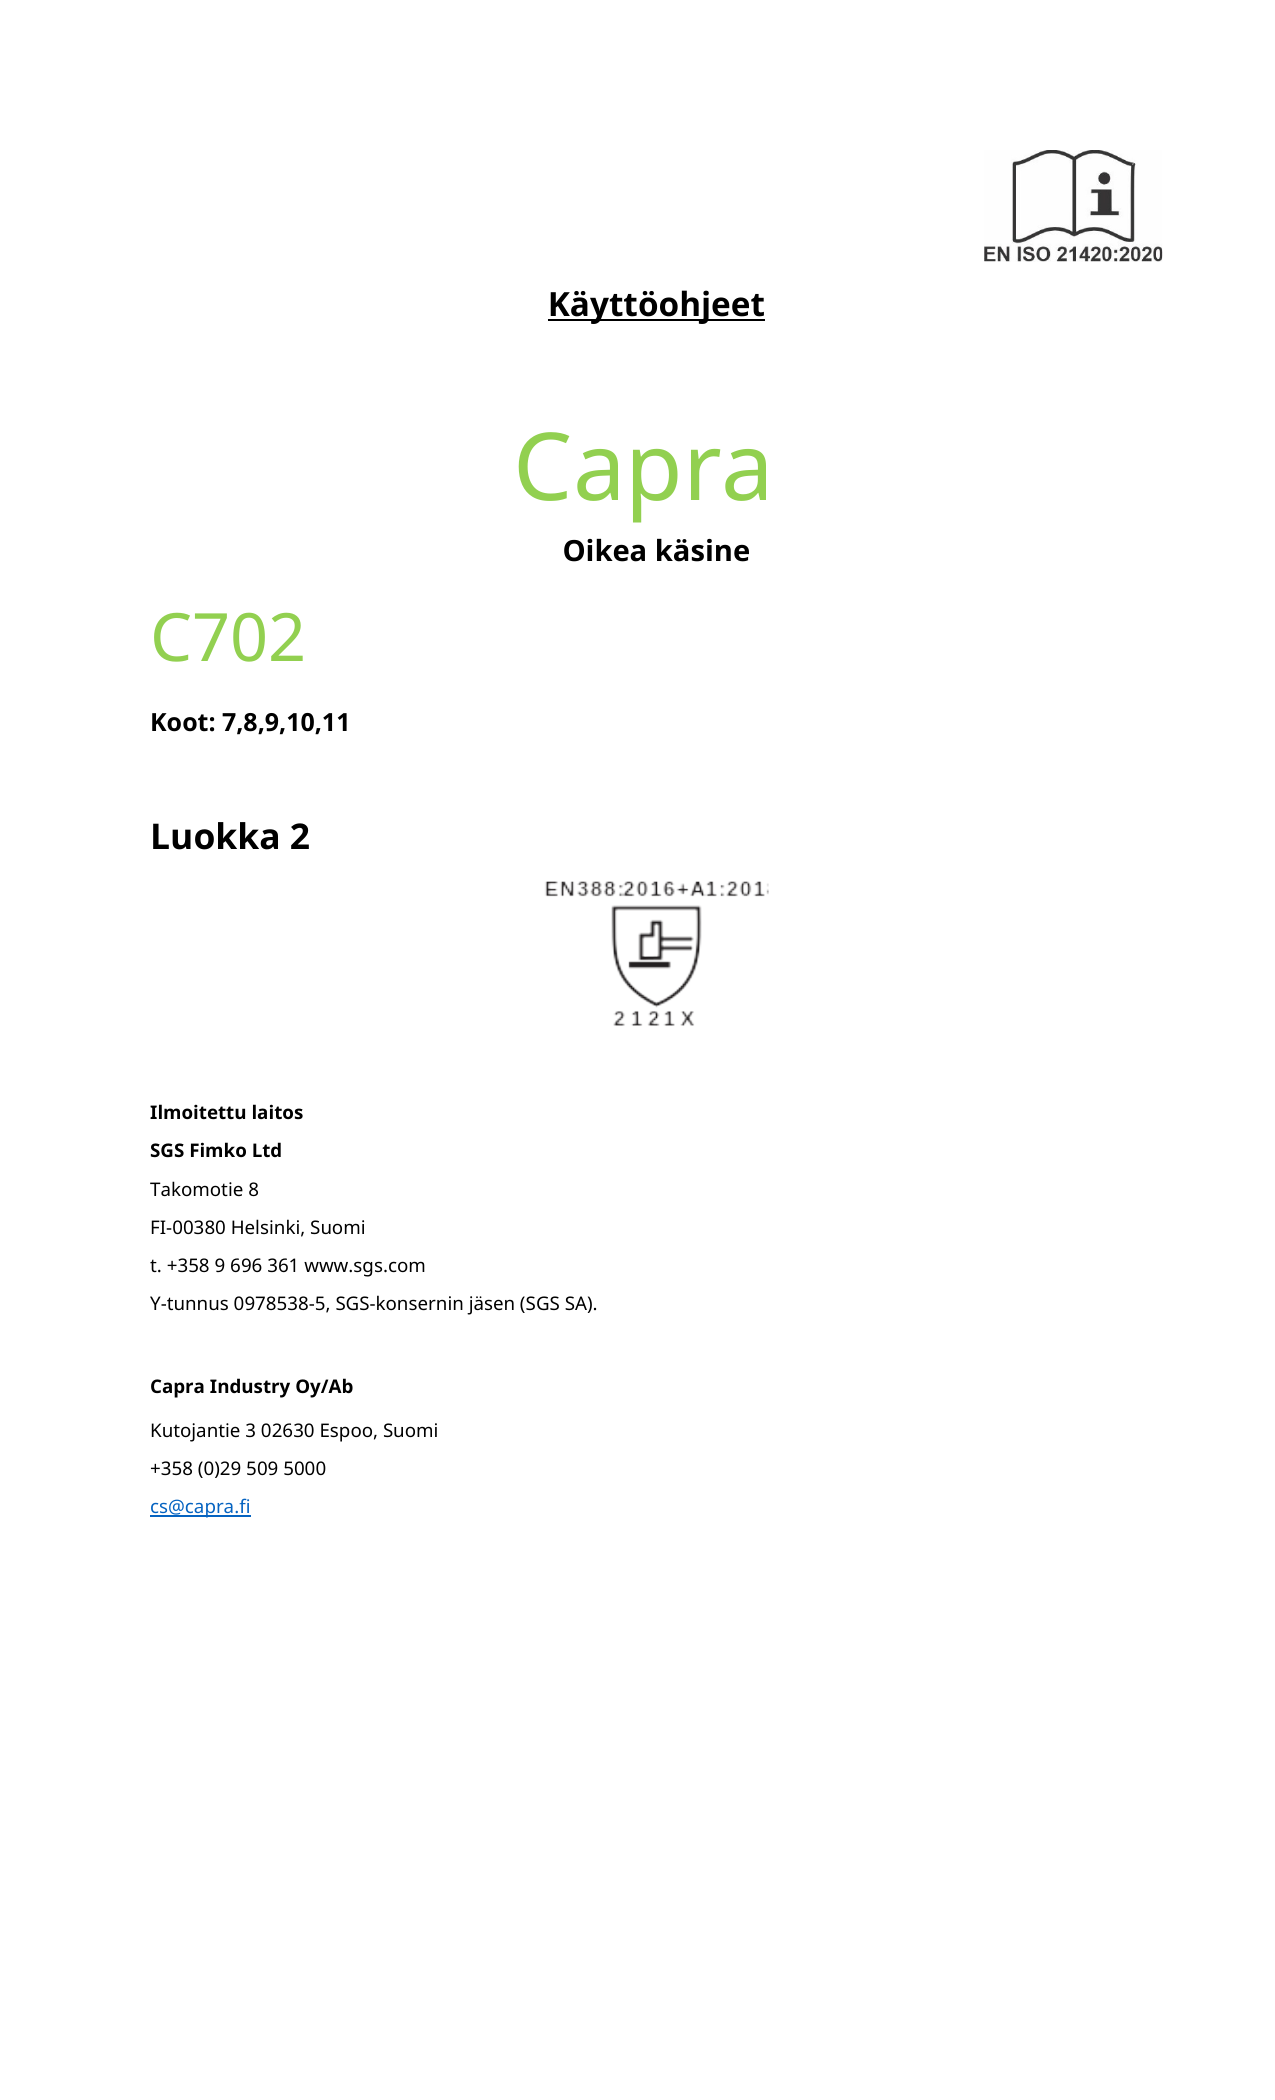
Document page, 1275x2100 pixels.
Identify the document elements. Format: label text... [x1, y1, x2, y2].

picture [984, 150, 1163, 262]
text FI-00380 Helsinki, Suomi [150, 1214, 1162, 1240]
text Ilmoitettu laitos [150, 1099, 1162, 1125]
text cs@capra.fi [150, 1494, 1162, 1519]
text Luokka 2 [150, 812, 1162, 860]
text Koot: 7,8,9,10,11 [150, 705, 1162, 739]
text Capra Oikea käsine [150, 400, 1162, 570]
text Käyttöohjeet [150, 281, 1162, 326]
text SGS Fimko Ltd [150, 1138, 1162, 1163]
text Kutojantie 3 02630 Espoo, Suomi [150, 1417, 1162, 1443]
text C702 [150, 590, 1162, 681]
text Takomotie 8 [150, 1176, 1162, 1201]
text Capra Industry Oy/Ab [150, 1373, 1162, 1398]
text t. +358 9 696 361 www.sgs.com [150, 1252, 1162, 1278]
text +358 (0)29 509 5000 [150, 1455, 1162, 1481]
text Y-tunnus 0978538-5, SGS-konsernin jäsen (SGS SA). [150, 1291, 1162, 1316]
